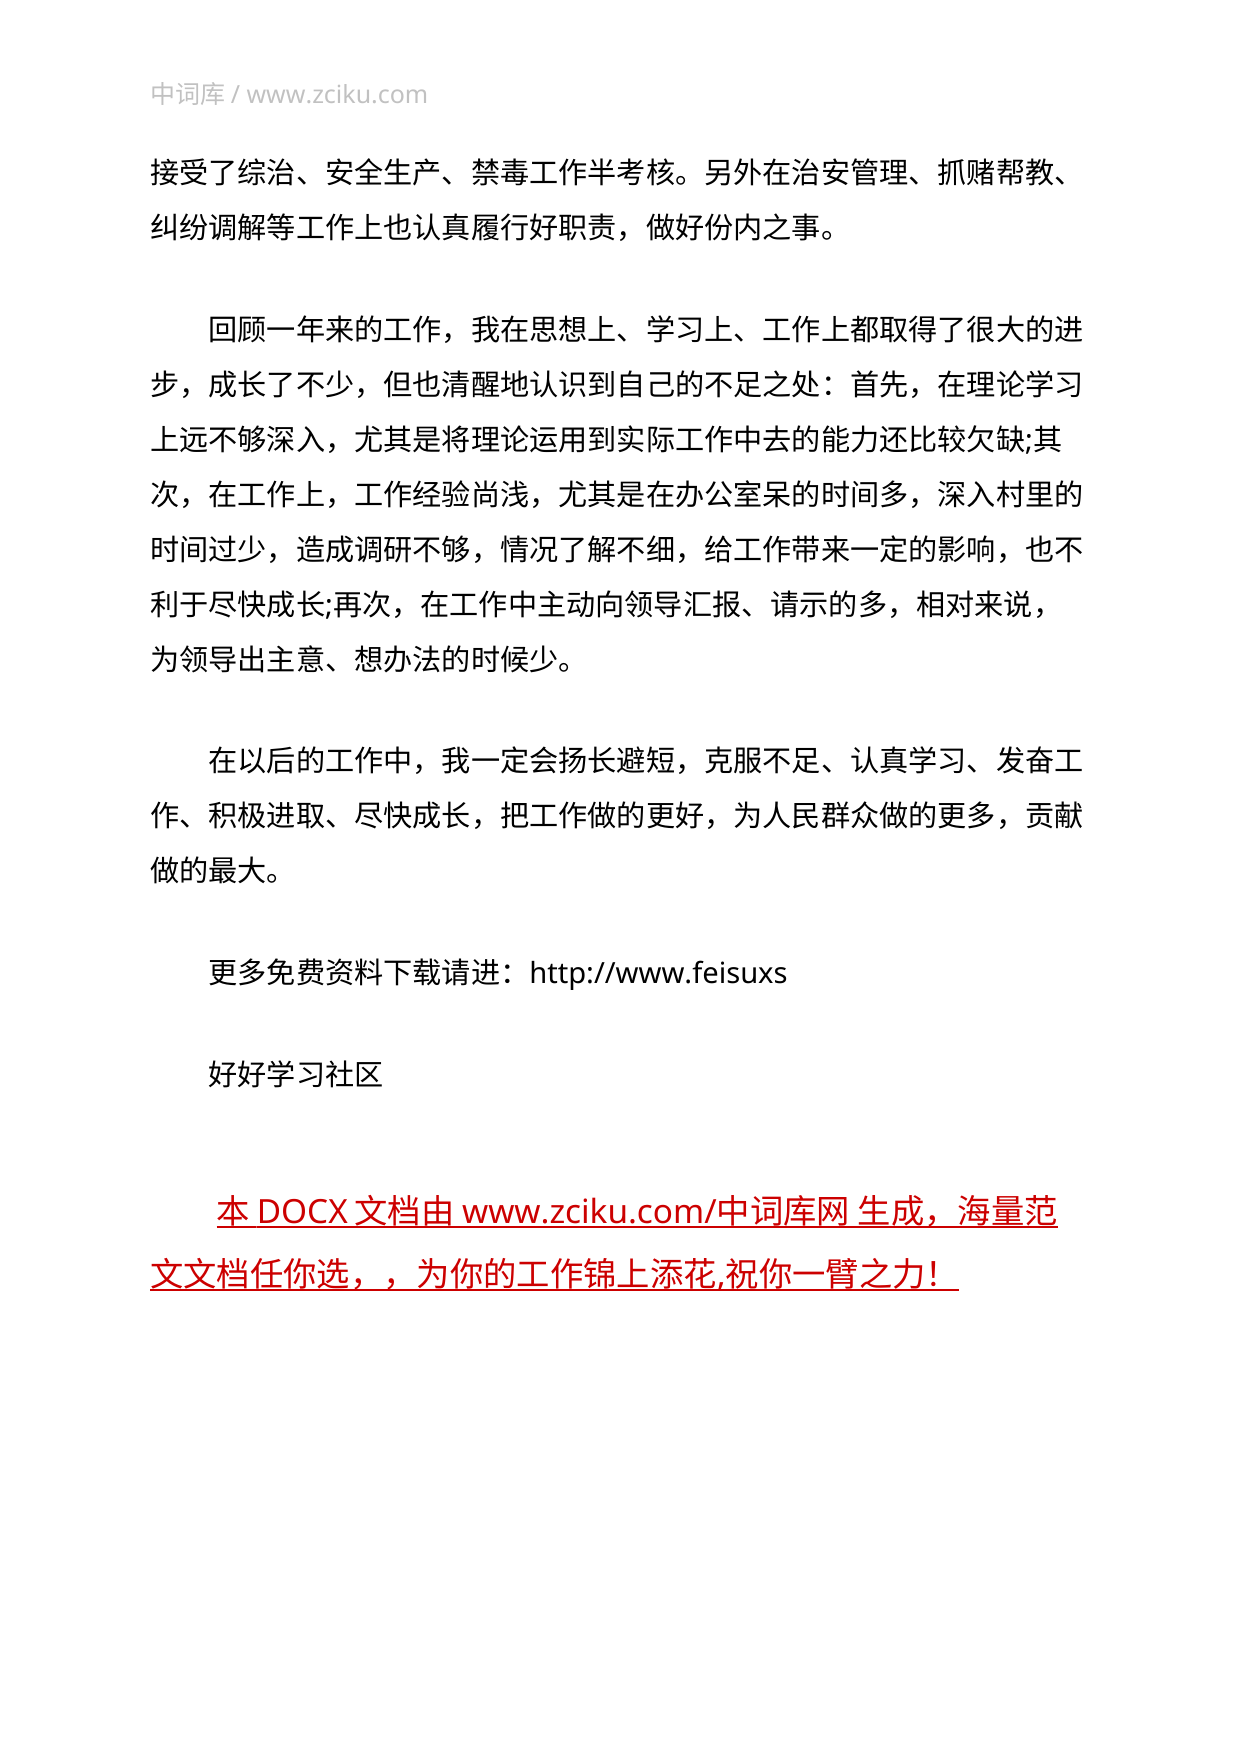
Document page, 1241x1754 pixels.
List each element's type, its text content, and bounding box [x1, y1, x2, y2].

text 在以后的工作中，我一定会扬长避短，克服不足、认真学习、发奋工作、积极进取、尽快成长，把工作做的更好，为人民群众做的更多，贡献做的最大。 [150, 738, 1090, 890]
text 好好学习社区 [150, 1052, 1090, 1094]
text 回顾一年来的工作，我在思想上、学习上、工作上都取得了很大的进步，成长了不少，但也清醒地认识到自己的不足之处：首先，在理论学习上远不够深入，尤其是将理论运用到实际工作中去的能力还比较欠缺;其次，在工作上，工作经验尚浅，尤其是在办公室呆的时间多，深入村里的时间过少，造成调研不够，情况了解不细，给工作带来一定的影响，也不利于尽快成长;再次，在工作中主动向领导汇报、请示的多，相对来说，为领导出主意、想办法的时候少。 [150, 307, 1090, 678]
text 本DOCX文档由 www.zciku.com/中词库网 生成，海量范文文档任你选，，为你的工作锦上添花,祝你一臂之力！ [150, 1184, 1090, 1296]
text 更多免费资料下载请进：http://www.feisuxs [150, 949, 1090, 992]
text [150, 150, 1090, 247]
